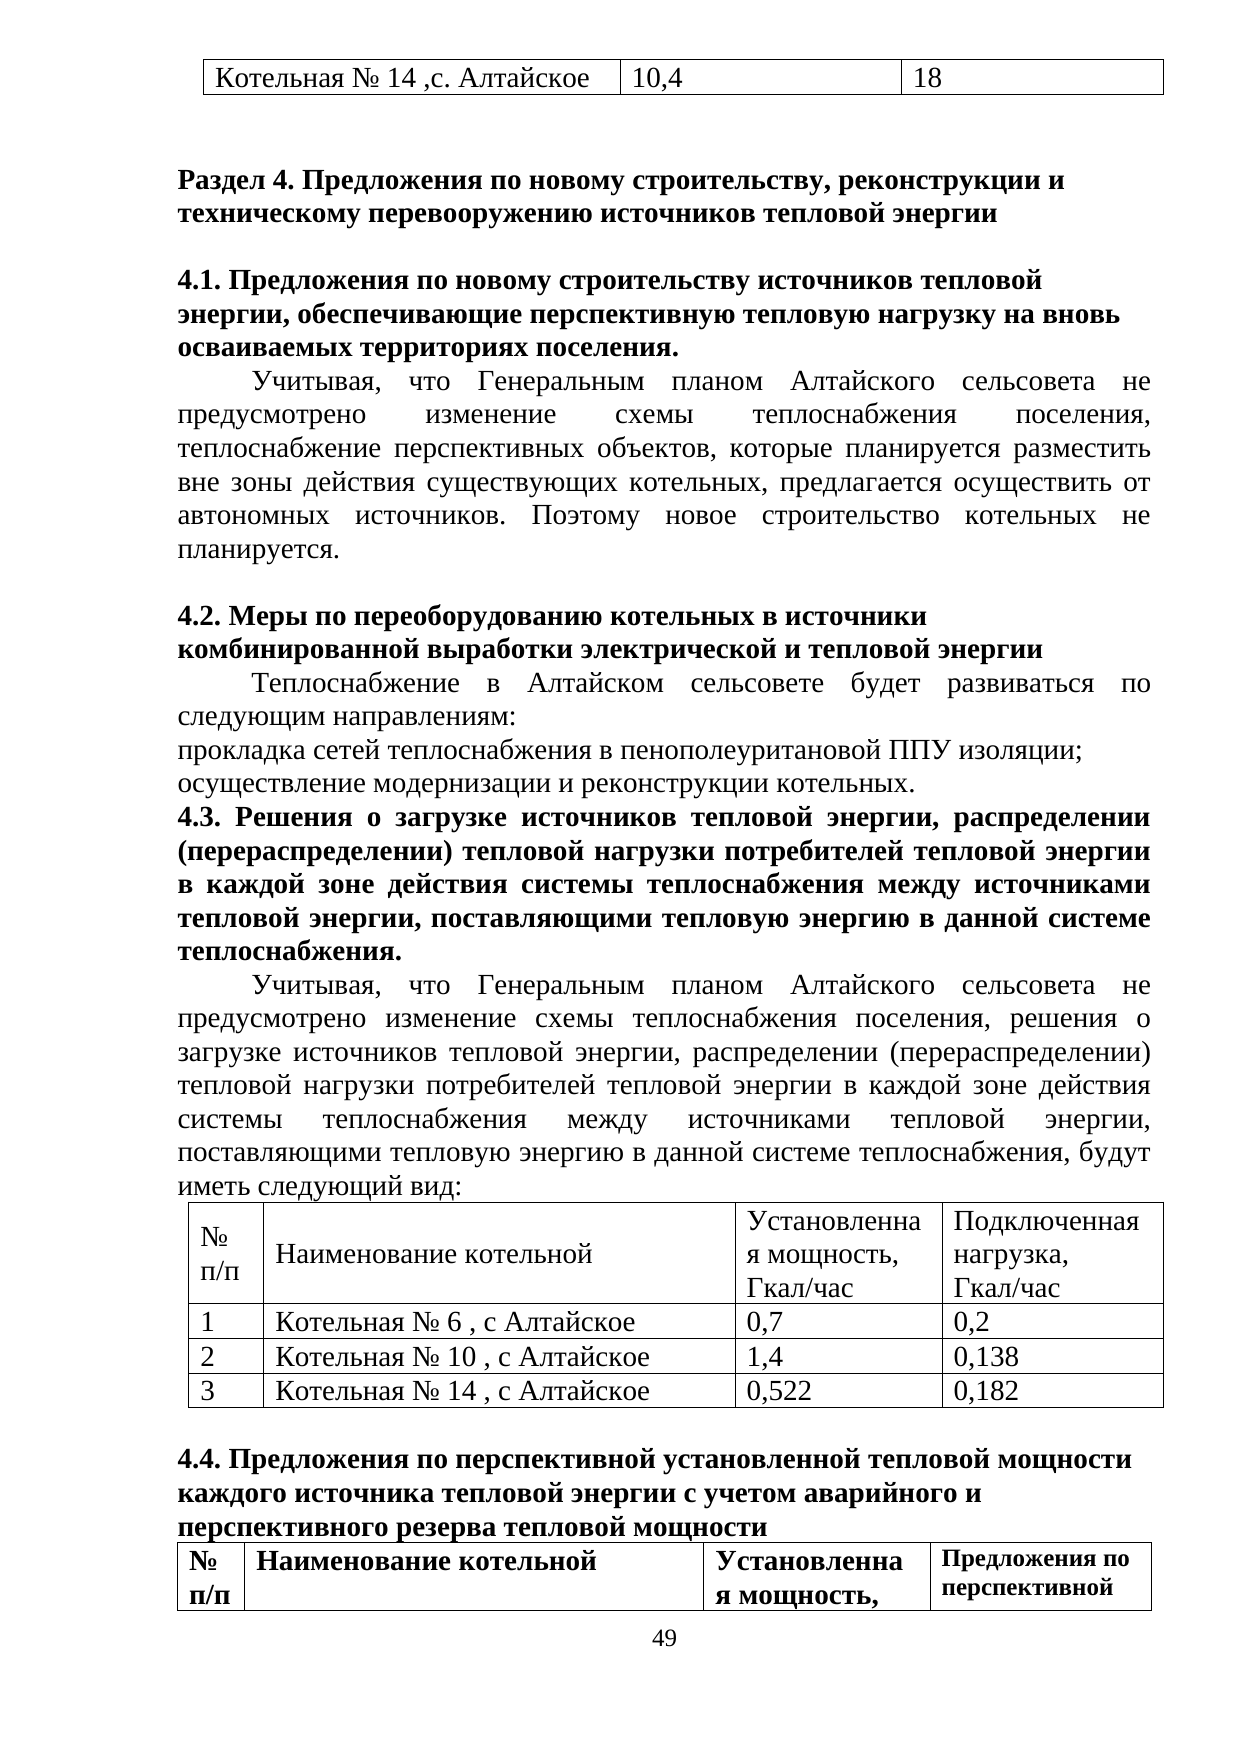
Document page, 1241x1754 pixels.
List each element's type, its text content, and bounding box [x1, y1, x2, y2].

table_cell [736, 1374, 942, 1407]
table_cell 10,4 [621, 60, 901, 94]
text 4.2. Меры по переоборудованию котельных в источники комбинированной выработки электрической и тепловой энергии [177, 598, 1152, 665]
table_header Наименование котельной [264, 1203, 735, 1303]
text 4.4. Предложения по перспективной установленной тепловой мощности каждого источника тепловой энергии с учетом аварийного и перспективного резерва тепловой мощности [177, 1442, 1152, 1542]
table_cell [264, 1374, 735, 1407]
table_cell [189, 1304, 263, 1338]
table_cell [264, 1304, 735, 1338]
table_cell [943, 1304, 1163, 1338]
table_header Установленная мощность, Гкал/час [736, 1203, 942, 1303]
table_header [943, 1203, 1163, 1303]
text Теплоснабжение в Алтайском сельсовете будет развиваться по следующим направлениям: [177, 665, 1152, 732]
text Раздел 4. Предложения по новому строительству, реконструкции и техническому перевооружению источников тепловой энергии [177, 162, 1152, 229]
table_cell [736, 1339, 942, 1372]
text Учитывая, что Генеральным планом Алтайского сельсовета не предусмотрено изменение схемы теплоснабжения поселения, решения о загрузке источников тепловой энергии, распределении (перераспределении) тепловой нагрузки потребителей тепловой энергии в каждой зоне действия системы теплоснабжения между источниками тепловой энергии, поставляющими тепловую энергию в данной системе теплоснабжения, будут иметь следующий вид: [177, 967, 1152, 1202]
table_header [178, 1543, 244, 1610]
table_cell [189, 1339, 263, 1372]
text 4.3. Решения о загрузке источников тепловой энергии, распределении (перераспределении) тепловой нагрузки потребителей тепловой энергии в каждой зоне действия системы теплоснабжения между источниками тепловой энергии, поставляющими тепловую энергию в данной системе теплоснабжения. [177, 799, 1152, 967]
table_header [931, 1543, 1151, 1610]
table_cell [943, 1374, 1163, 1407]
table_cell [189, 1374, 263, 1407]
text 4.1. Предложения по новому строительству источников тепловой энергии, обеспечивающие перспективную тепловую нагрузку на вновь осваиваемых территориях поселения. [177, 262, 1152, 363]
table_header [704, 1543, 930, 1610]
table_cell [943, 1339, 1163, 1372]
table_cell 18 [902, 60, 1163, 94]
table_header № п/п [189, 1203, 263, 1303]
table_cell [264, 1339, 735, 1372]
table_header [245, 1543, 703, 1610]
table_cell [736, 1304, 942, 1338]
table_cell Котельная № 14 ,c. Алтайское [204, 60, 620, 94]
text Учитывая, что Генеральным планом Алтайского сельсовета не предусмотрено изменение схемы теплоснабжения поселения, теплоснабжение перспективных объектов, которые планируется разместить вне зоны действия существующих котельных, предлагается осуществить от автономных источников. Поэтому новое строительство котельных не планируется. [177, 363, 1152, 564]
text осуществление модернизации и реконструкции котельных. [177, 766, 1152, 799]
text прокладка сетей теплоснабжения в пенополеуритановой ППУ изоляции; [177, 732, 1152, 766]
